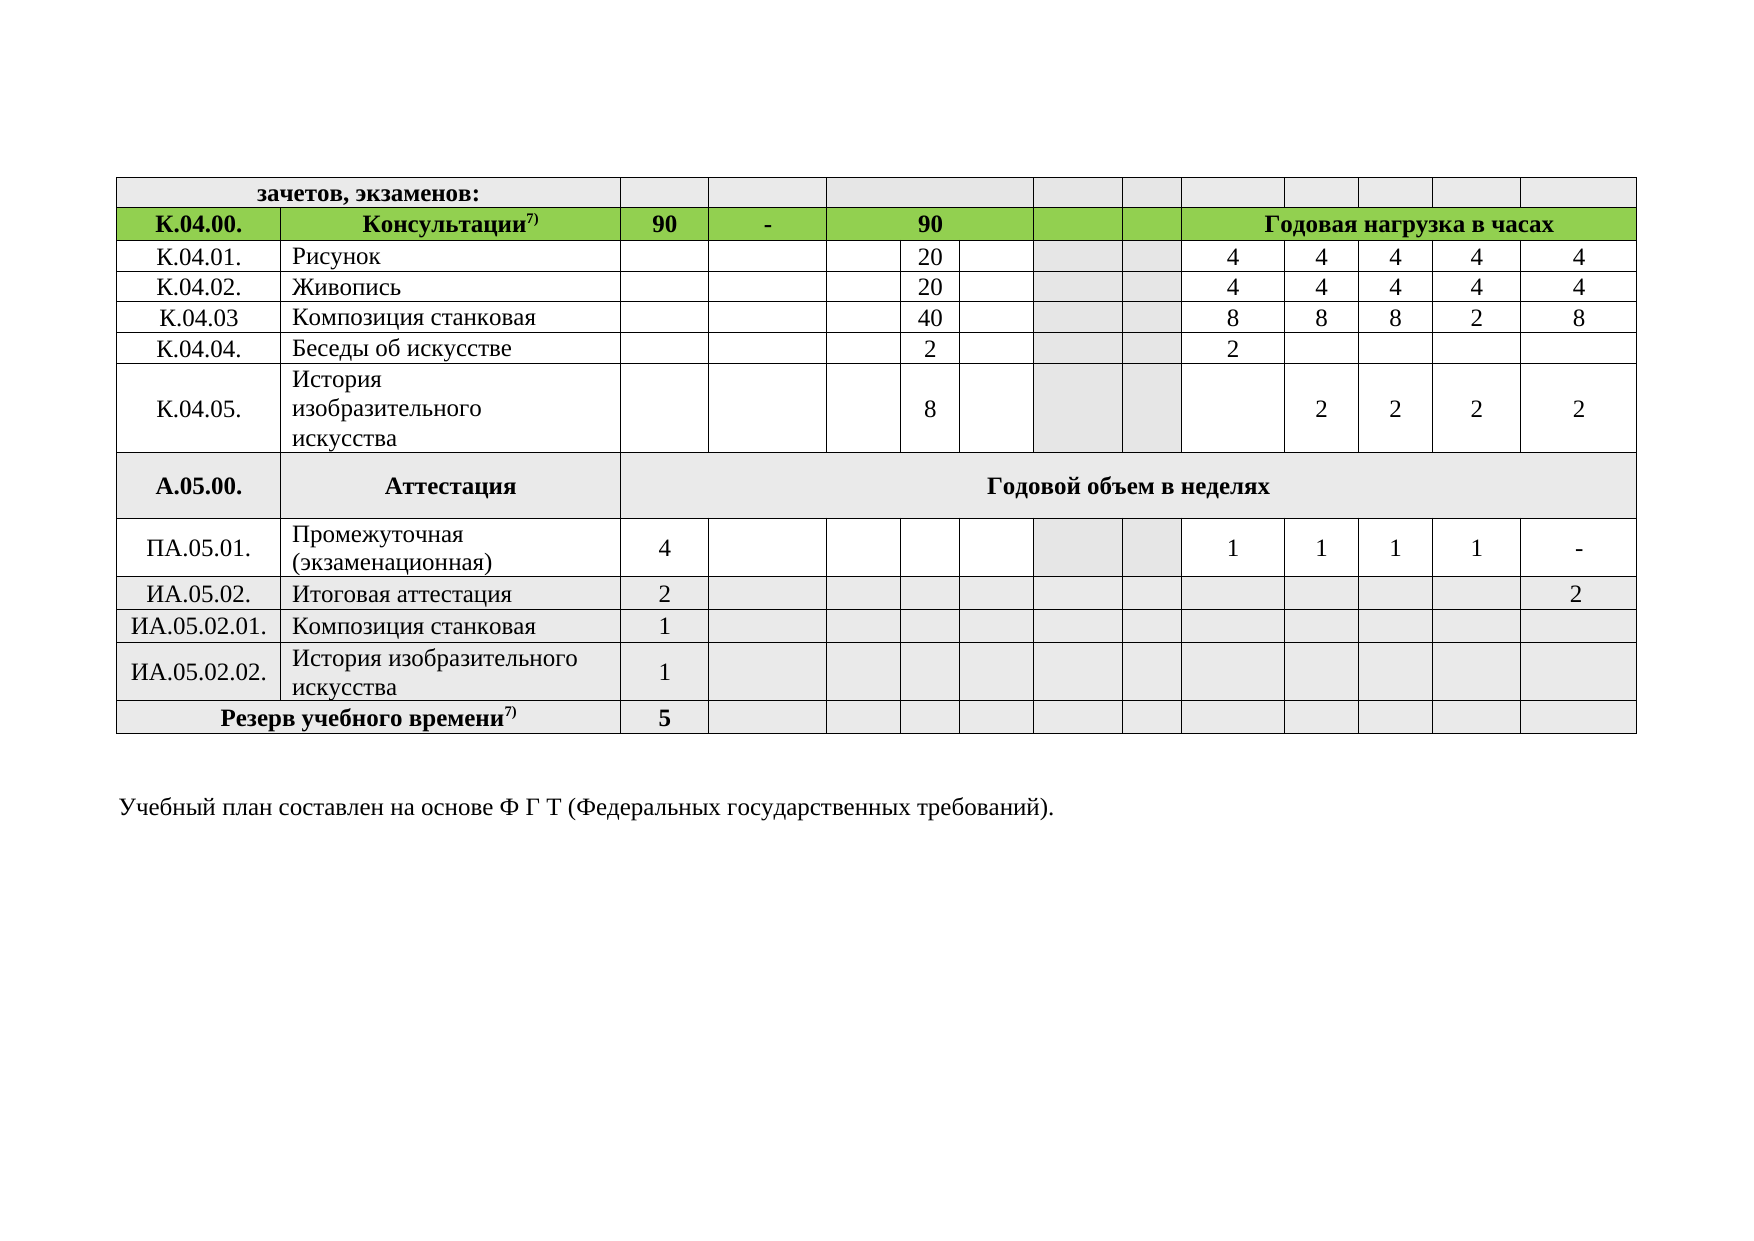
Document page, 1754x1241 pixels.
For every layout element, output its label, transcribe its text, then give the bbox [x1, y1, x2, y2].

table_cell ИА.05.02. [117, 577, 280, 609]
table_cell 4 [1182, 272, 1284, 301]
table_cell 90 [621, 208, 708, 240]
table_cell А.05.00. [117, 453, 280, 518]
table_cell 20 [901, 272, 959, 301]
table_cell [621, 178, 708, 207]
table_cell [1433, 333, 1520, 363]
table_cell [1034, 610, 1122, 642]
table_cell [901, 610, 959, 642]
table_cell [709, 364, 826, 452]
table_cell [1285, 643, 1358, 700]
table_cell 4 [1433, 241, 1520, 271]
table_cell К.04.04. [117, 333, 280, 363]
table_cell 8 [1285, 302, 1358, 332]
table_cell [827, 272, 900, 301]
table_cell [901, 701, 959, 733]
table_cell [1359, 643, 1432, 700]
table_cell 4 [1182, 241, 1284, 271]
table_cell Итоговая аттестация [281, 577, 620, 609]
table_cell [1433, 701, 1520, 733]
table_cell Живопись [281, 272, 620, 301]
table_cell [1123, 701, 1181, 733]
table_cell [1034, 272, 1122, 301]
table_cell [1123, 643, 1181, 700]
table_cell [1123, 519, 1181, 576]
table_cell [1123, 364, 1181, 452]
table_cell [901, 577, 959, 609]
table_cell Беседы об искусстве [281, 333, 620, 363]
table_cell [1034, 302, 1122, 332]
table_cell [1123, 208, 1181, 240]
table_cell 4 [1285, 241, 1358, 271]
table_cell [1359, 610, 1432, 642]
table_cell 1 [1285, 519, 1358, 576]
table_cell [827, 519, 900, 576]
table_cell Консультации7) [281, 208, 620, 240]
table_cell [901, 643, 959, 700]
table_cell 2 [1285, 364, 1358, 452]
table_cell Композиция станковая [281, 302, 620, 332]
table_cell 2 [1182, 333, 1284, 363]
table_cell 2 [1433, 302, 1520, 332]
table_cell История изобразительного искусства [281, 364, 620, 452]
table_cell [1123, 577, 1181, 609]
table_cell [1521, 610, 1636, 642]
table_cell Промежуточная (экзаменационная) [281, 519, 620, 576]
table_cell Годовая нагрузка в часах [1182, 208, 1636, 240]
table_cell [960, 610, 1033, 642]
table_cell [901, 519, 959, 576]
table_cell 2 [1521, 364, 1636, 452]
table_cell [1123, 302, 1181, 332]
table_cell [960, 272, 1033, 301]
table_cell 8 [1521, 302, 1636, 332]
table_cell К.04.03 [117, 302, 280, 332]
table_cell - [1521, 519, 1636, 576]
table_cell [827, 241, 900, 271]
table_cell 4 [621, 519, 708, 576]
table_cell История изобразительного искусства [281, 643, 620, 700]
table_cell [709, 577, 826, 609]
table_cell 4 [1359, 272, 1432, 301]
table_cell [1285, 178, 1358, 207]
table_cell 4 [1433, 272, 1520, 301]
table_cell Композиция станковая [281, 610, 620, 642]
table_cell Рисунок [281, 241, 620, 271]
table_cell [827, 643, 900, 700]
table_cell 1 [621, 610, 708, 642]
table_cell [1433, 178, 1520, 207]
table_cell [1521, 178, 1636, 207]
table_cell [1123, 333, 1181, 363]
table_cell [621, 333, 708, 363]
table_cell [709, 519, 826, 576]
list Учебный план составлен на основе Ф Г Т (Федеральных государственных требований). [118, 792, 1636, 820]
table_cell [1182, 701, 1284, 733]
table_cell [1521, 643, 1636, 700]
table_cell 90 [827, 208, 1033, 240]
table_cell [960, 701, 1033, 733]
table_cell [1123, 272, 1181, 301]
table_cell [621, 302, 708, 332]
table_cell К.04.05. [117, 364, 280, 452]
table_cell [1359, 178, 1432, 207]
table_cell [117, 178, 620, 207]
table_cell [827, 364, 900, 452]
table_cell [709, 701, 826, 733]
table_cell [960, 302, 1033, 332]
table_cell К.04.02. [117, 272, 280, 301]
table_cell [709, 272, 826, 301]
table_cell Аттестация [281, 453, 620, 518]
table_cell [709, 241, 826, 271]
table_cell [1182, 577, 1284, 609]
table_cell [621, 241, 708, 271]
table_cell [827, 610, 900, 642]
table_cell ПА.05.01. [117, 519, 280, 576]
table_cell [1359, 577, 1432, 609]
table_cell 1 [1182, 519, 1284, 576]
table_cell 5 [621, 701, 708, 733]
table_cell Годовой объем в неделях [621, 453, 1636, 518]
table_cell [960, 364, 1033, 452]
table_cell [1034, 241, 1122, 271]
table_cell [827, 178, 1033, 207]
table_cell [709, 333, 826, 363]
table_cell 4 [1521, 241, 1636, 271]
table_cell [1433, 643, 1520, 700]
table_cell [1182, 178, 1284, 207]
table_cell [709, 178, 826, 207]
table_cell [960, 577, 1033, 609]
table_cell К.04.01. [117, 241, 280, 271]
table_cell 9 [1123, 178, 1181, 207]
table_cell [1359, 701, 1432, 733]
table_cell [827, 333, 900, 363]
table_cell [1034, 577, 1122, 609]
table_cell [1034, 333, 1122, 363]
table_cell [1359, 333, 1432, 363]
table_cell - [709, 208, 826, 240]
table_cell 2 [621, 577, 708, 609]
table_cell 40 [901, 302, 959, 332]
table_cell [709, 643, 826, 700]
table_cell [1182, 610, 1284, 642]
table_cell [1123, 610, 1181, 642]
table_cell [709, 610, 826, 642]
table_cell [621, 272, 708, 301]
table_cell ИА.05.02.02. [117, 643, 280, 700]
table_cell 2 [1521, 577, 1636, 609]
table_cell [827, 701, 900, 733]
table_cell 1 [1433, 519, 1520, 576]
table_cell [1034, 364, 1122, 452]
table_cell [1182, 364, 1284, 452]
table_cell [960, 519, 1033, 576]
table_cell [1034, 701, 1122, 733]
table_cell 8 [1182, 302, 1284, 332]
table_cell ИА.05.02.01. [117, 610, 280, 642]
table_cell [960, 241, 1033, 271]
table_cell 4 [1359, 241, 1432, 271]
table_cell 4 [1521, 272, 1636, 301]
table_cell [1521, 333, 1636, 363]
table_cell 8 [1359, 302, 1432, 332]
table_cell [827, 577, 900, 609]
table_cell [1123, 241, 1181, 271]
table_cell К.04.00. [117, 208, 280, 240]
table_cell 20 [901, 241, 959, 271]
table_cell [1034, 519, 1122, 576]
table_cell [709, 302, 826, 332]
table_cell [1521, 701, 1636, 733]
table_cell 29 [1034, 178, 1122, 207]
table_cell 2 [1433, 364, 1520, 452]
table_cell [1433, 577, 1520, 609]
table_cell [1433, 610, 1520, 642]
table_cell 8 [901, 364, 959, 452]
table_cell Резерв учебного времени7) [117, 701, 620, 733]
table_cell [1285, 701, 1358, 733]
table_cell [1285, 610, 1358, 642]
table_cell [621, 364, 708, 452]
table_cell 4 [1285, 272, 1358, 301]
table_cell [1034, 208, 1122, 240]
table_cell 2 [1359, 364, 1432, 452]
table_cell 1 [621, 643, 708, 700]
table_cell [1285, 577, 1358, 609]
table_cell 2 [901, 333, 959, 363]
table_cell [1182, 643, 1284, 700]
table_cell [827, 302, 900, 332]
table_cell [1285, 333, 1358, 363]
table_cell [960, 643, 1033, 700]
table_cell [960, 333, 1033, 363]
table_cell [1034, 643, 1122, 700]
table_cell 1 [1359, 519, 1432, 576]
